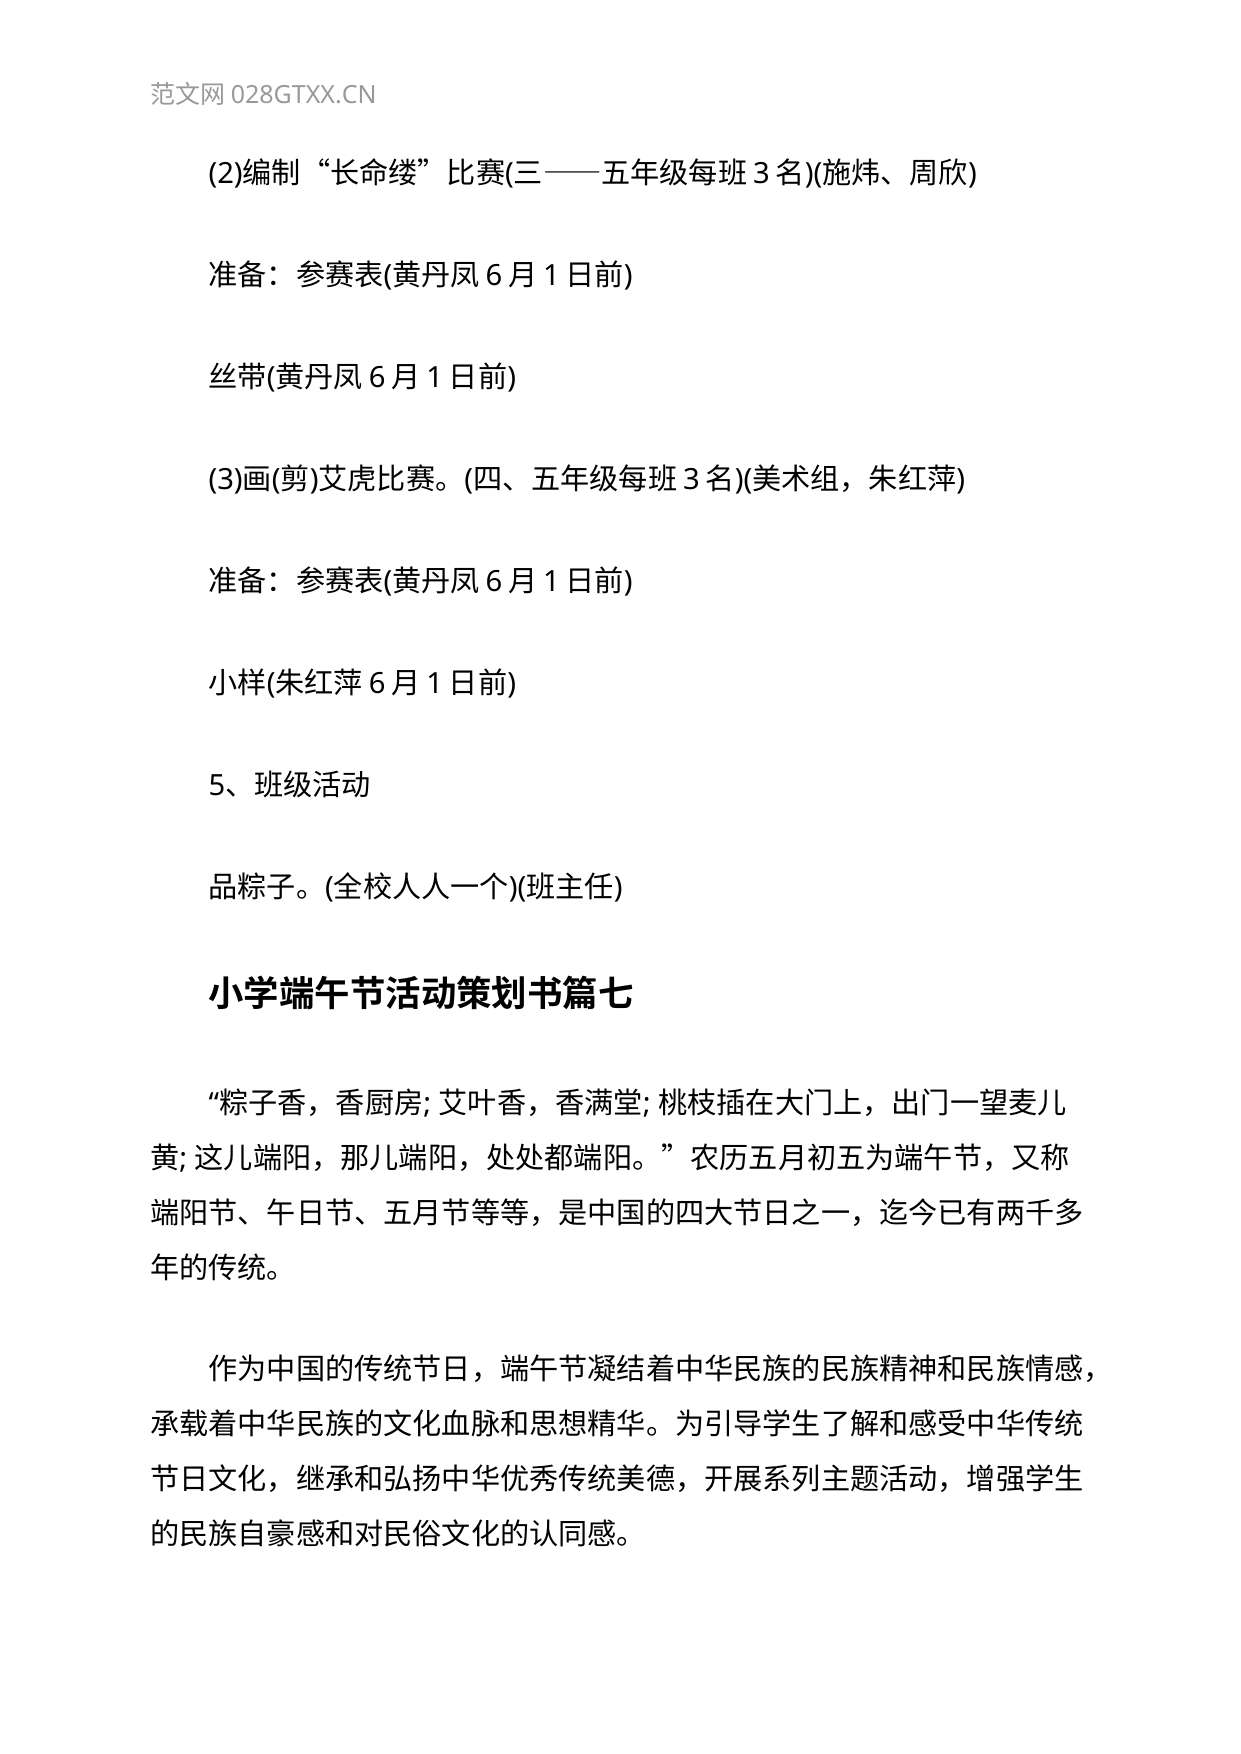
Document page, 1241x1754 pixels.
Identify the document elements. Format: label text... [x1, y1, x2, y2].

text 5、班级活动 [150, 762, 1090, 804]
text “粽子香，香厨房; 艾叶香，香满堂; 桃枝插在大门上，出门一望麦儿黄; 这儿端阳，那儿端阳，处处都端阳。”农历五月初五为端午节，又称端阳节、午日节、五月节等等，是中国的四大节日之一，迄今已有两千多年的传统。 [150, 1079, 1090, 1286]
text 小样(朱红萍6月1日前) [150, 660, 1090, 702]
text 丝带(黄丹凤6月1日前) [150, 354, 1090, 396]
text 准备：参赛表(黄丹凤6月1日前) [150, 558, 1090, 600]
text (2)编制“长命缕”比赛(三——五年级每班3名)(施炜、周欣) [150, 150, 1090, 192]
text (3)画(剪)艾虎比赛。(四、五年级每班3名)(美术组，朱红萍) [150, 456, 1090, 498]
text 准备：参赛表(黄丹凤6月1日前) [150, 252, 1090, 294]
text 品粽子。(全校人人一个)(班主任) [150, 864, 1090, 906]
text 作为中国的传统节日，端午节凝结着中华民族的民族精神和民族情感，承载着中华民族的文化血脉和思想精华。为引导学生了解和感受中华传统节日文化，继承和弘扬中华优秀传统美德，开展系列主题活动，增强学生的民族自豪感和对民俗文化的认同感。 [150, 1346, 1090, 1553]
text 小学端午节活动策划书篇七 [150, 966, 1090, 1017]
